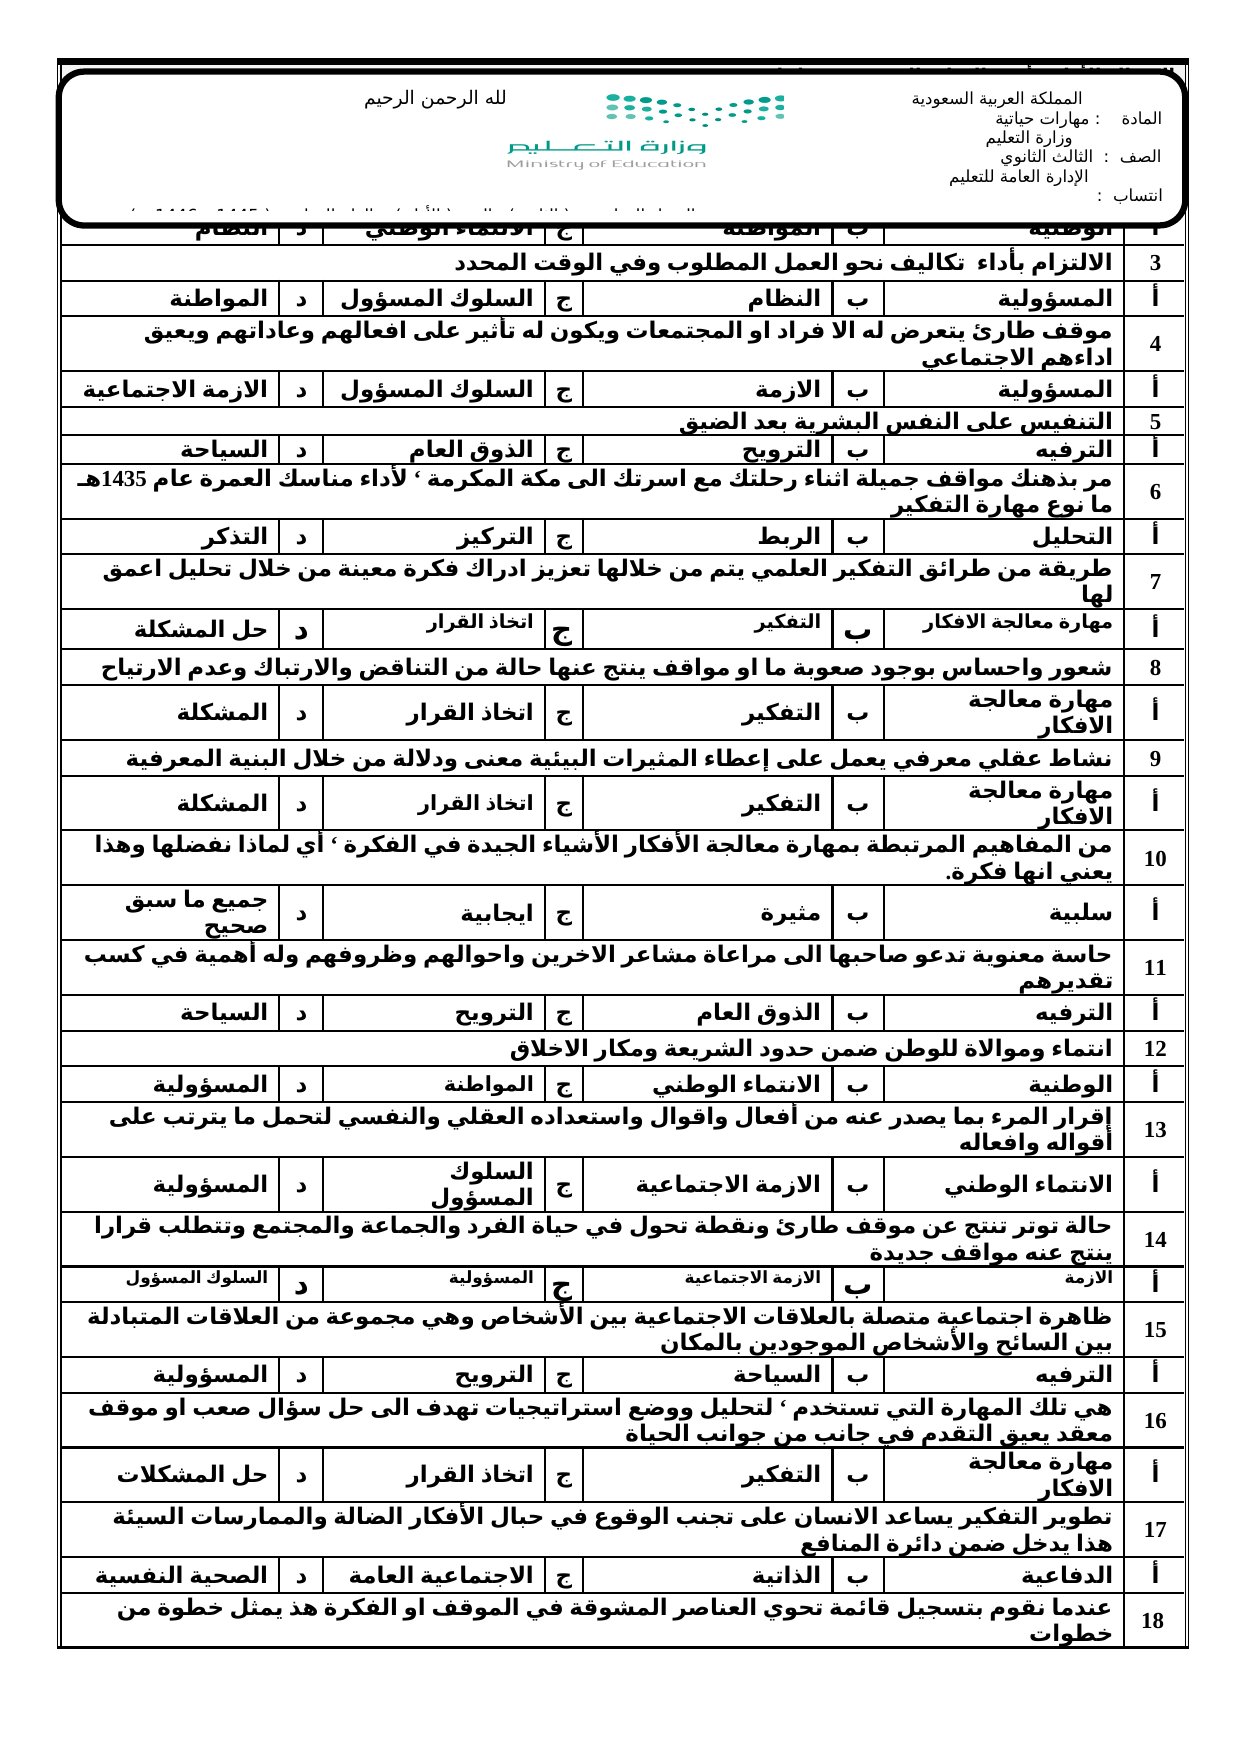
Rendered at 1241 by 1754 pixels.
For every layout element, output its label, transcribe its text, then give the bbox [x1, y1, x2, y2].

table_cell أ [1125, 775, 1185, 829]
table_cell ج [546, 372, 582, 406]
table_cell ج [546, 777, 582, 829]
table_cell د [280, 1158, 322, 1211]
table_cell ج [546, 886, 582, 939]
table_cell الازمة الاجتماعية [62, 372, 278, 406]
table_cell د [280, 372, 322, 406]
table_cell ب [834, 520, 883, 553]
table_cell د [280, 777, 322, 829]
table_cell 4 [1125, 315, 1185, 370]
table_cell مر بذهنك مواقف جميلة اثناء رحلتك مع اسرتك الى مكة المكرمة ‘ لأداء مناسك العمرة عام 1435هـ ما نوع مهارة التفكير [62, 465, 1123, 517]
table_cell انتماء وموالاة للوطن ضمن حدود الشريعة ومكار الاخلاق [62, 1032, 1123, 1065]
table_cell 7 [1125, 553, 1185, 608]
table_cell السلوك المسؤول [62, 1268, 278, 1301]
table_cell الذوق العام [324, 436, 544, 463]
table_cell الربط [584, 520, 831, 553]
table_cell الازمة الاجتماعية [584, 1158, 831, 1211]
table_cell 16 [1125, 1392, 1185, 1446]
table_cell موقف طارئ يتعرض له الا فراد او المجتمعات ويكون له تأثير على افعالهم وعاداتهم ويعيق اداءهم الاجتماعي [62, 317, 1123, 370]
table_cell اتخاذ القرار [324, 686, 544, 739]
table_cell د [280, 686, 322, 739]
table_cell المسؤولية [62, 1067, 278, 1101]
table_cell أ [1125, 1156, 1185, 1211]
table_cell ب [834, 886, 883, 939]
table_cell السلوك المسؤول [324, 282, 544, 315]
table_cell ج [546, 1158, 582, 1211]
table_cell مهارة معالجة الافكار [885, 1449, 1123, 1501]
table_cell ب [834, 372, 883, 406]
table_cell 10 [1125, 829, 1185, 884]
table_cell حاسة معنوية تدعو صاحبها الى مراعاة مشاعر الاخرين واحوالهم وظروفهم وله أهمية في كسب تقديرهم [62, 941, 1123, 994]
table_cell د [280, 886, 322, 939]
table_cell 13 [1125, 1101, 1185, 1156]
table_cell إقرار المرء بما يصدر عنه من أفعال واقوال واستعداده العقلي والنفسي لتحمل ما يترتب على أقواله وافعاله [62, 1103, 1123, 1156]
table_cell ج [546, 1358, 582, 1392]
table_cell السياحة [62, 996, 278, 1029]
table_cell ج [546, 1067, 582, 1101]
table_cell هي تلك المهارة التي تستخدم ‘ لتحليل ووضع استراتيجيات تهدف الى حل سؤال صعب او موقف معقد يعيق التقدم في جانب من جوانب الحياة [62, 1394, 1123, 1446]
table_header السؤال الأول : أختر الإجابة الصحيحة فيما يلي [62, 65, 1027, 78]
table_cell أ [1125, 884, 1185, 939]
table_cell أ [1125, 1556, 1185, 1592]
table_cell الترويح [584, 436, 831, 463]
table_cell 8 [1125, 648, 1185, 684]
table_cell الترفيه [885, 996, 1123, 1029]
table_cell أ [1125, 434, 1185, 463]
table_cell أ [1125, 280, 1185, 315]
table_cell الترفيه [885, 1358, 1123, 1392]
table_cell مهارة معالجة الافكار [885, 610, 1123, 648]
table_cell أ [1125, 370, 1185, 406]
table_cell ج [546, 520, 582, 553]
table_cell مهارة معالجة الافكار [885, 686, 1123, 739]
table_cell 9 [1125, 739, 1185, 774]
table_cell التنفيس على النفس البشرية بعد الضيق [62, 408, 1123, 434]
table_cell ب [834, 996, 883, 1029]
table_cell مهارة معالجة الافكار [885, 777, 1123, 829]
table_cell د [280, 520, 322, 553]
table_cell المواطنة [324, 1067, 544, 1101]
table_cell أ [1125, 1356, 1185, 1392]
table_cell الترويح [324, 1358, 544, 1392]
table_cell حل المشكلة [62, 610, 278, 648]
table_cell ج [546, 1449, 582, 1501]
table_cell المسؤولية [885, 282, 1123, 315]
table_cell ج [546, 1558, 582, 1592]
table_cell 5 [1125, 406, 1185, 434]
table_cell الوطنية [885, 229, 1123, 244]
table_cell الترفيه [885, 436, 1123, 463]
table_cell الازمة [584, 372, 831, 406]
table_cell السياحة [62, 436, 278, 463]
table_cell المواطنة [62, 282, 278, 315]
table_cell د [280, 610, 322, 648]
table_cell أ [1125, 994, 1185, 1029]
table_cell النظام [62, 220, 278, 244]
table_cell الازمة الاجتماعية [584, 1268, 831, 1301]
table_cell ب [834, 229, 883, 244]
table_cell 15 [1125, 1301, 1185, 1356]
table_cell ب [834, 610, 883, 648]
table_cell أ [1125, 1446, 1185, 1501]
table_cell أ [1125, 608, 1185, 648]
table_cell جميع ما سبق صحيح [62, 886, 278, 939]
table_cell 6 [1125, 463, 1185, 517]
table_cell ايجابية [324, 886, 544, 939]
table_cell 18 [1125, 1592, 1185, 1646]
table_cell أ [1125, 216, 1185, 244]
table_cell ب [834, 777, 883, 829]
table_cell الالتزام بأداء تكاليف نحو العمل المطلوب وفي الوقت المحدد [62, 246, 1123, 279]
table_cell الانتماء الوطني [324, 229, 544, 244]
table_cell المشكلة [62, 686, 278, 739]
table_cell ج [546, 282, 582, 315]
table_cell أ [1125, 1065, 1185, 1101]
table_cell الانتماء الوطني [584, 1067, 831, 1101]
table_cell د [280, 996, 322, 1029]
table_cell المسؤولية [324, 1268, 544, 1301]
table_cell مثيرة [584, 886, 831, 939]
table_cell التفكير [584, 610, 831, 648]
table_cell سلبية [885, 886, 1123, 939]
table_cell حالة توتر تنتج عن موقف طارئ ونقطة تحول في حياة الفرد والجماعة والمجتمع وتتطلب قرارا ينتج عنه مواقف جديدة [62, 1213, 1123, 1265]
table_cell ج [546, 686, 582, 739]
table_cell أ [1125, 1265, 1185, 1301]
table_cell حل المشكلات [62, 1449, 278, 1501]
table_cell الانتماء الوطني [885, 1158, 1123, 1211]
table_cell د [280, 1558, 322, 1592]
table_cell الصحية النفسية [62, 1558, 278, 1592]
table_cell ج [546, 1268, 582, 1301]
table_cell ج [546, 229, 582, 244]
table_cell المسؤولية [62, 1158, 278, 1211]
table_cell الازمة [885, 1268, 1123, 1301]
table_cell الذاتية [584, 1558, 831, 1592]
table_cell ب [834, 1158, 883, 1211]
table_cell ب [834, 1067, 883, 1101]
table_cell المشكلة [62, 777, 278, 829]
table_cell التحليل [885, 520, 1123, 553]
table_cell السياحة [584, 1358, 831, 1392]
table_cell طريقة من طرائق التفكير العلمي يتم من خلالها تعزيز ادراك فكرة معينة من خلال تحليل اعمق لها [62, 555, 1123, 608]
table_cell د [280, 1067, 322, 1101]
table_cell ج [546, 996, 582, 1029]
table_cell ب [834, 1449, 883, 1501]
table_cell ب [834, 686, 883, 739]
table_cell من المفاهيم المرتبطة بمهارة معالجة الأفكار الأشياء الجيدة في الفكرة ‘ أي لماذا نفضلها وهذا يعني انها فكرة. [62, 831, 1123, 884]
picture [505, 85, 784, 176]
table_cell ب [834, 1558, 883, 1592]
table_cell د [280, 282, 322, 315]
table_cell الذوق العام [584, 996, 831, 1029]
table_cell 11 [1125, 939, 1185, 994]
table_cell المواطنة [584, 229, 831, 244]
table_cell نشاط عقلي معرفي يعمل على إعطاء المثيرات البيئية معنى ودلالة من خلال البنية المعرفية [62, 741, 1123, 774]
table_cell ب [834, 282, 883, 315]
table_cell د [280, 1449, 322, 1501]
table_cell النظام [584, 282, 831, 315]
table_cell التفكير [584, 1449, 831, 1501]
table_cell اتخاذ القرار [324, 610, 544, 648]
table_cell السلوك المسؤول [324, 372, 544, 406]
table_cell المسؤولية [885, 372, 1123, 406]
table_cell د [280, 1358, 322, 1392]
table_cell التذكر [62, 520, 278, 553]
table_cell د [280, 229, 322, 244]
table_cell عندما نقوم بتسجيل قائمة تحوي العناصر المشوقة في الموقف او الفكرة هذ يمثل خطوة من خطوات [62, 1594, 1123, 1646]
table_cell د [280, 1268, 322, 1301]
table_cell الدفاعية [885, 1558, 1123, 1592]
table_cell د [280, 436, 322, 463]
table_cell الترويح [324, 996, 544, 1029]
table_cell السلوك المسؤول [324, 1158, 544, 1211]
table_cell الوطنية [885, 1067, 1123, 1101]
table_cell شعور واحساس بوجود صعوبة ما او مواقف ينتج عنها حالة من التناقض والارتباك وعدم الارتياح [62, 650, 1123, 684]
table_cell 14 [1125, 1211, 1185, 1265]
table_cell اتخاذ القرار [324, 777, 544, 829]
table_cell الاجتماعية العامة [324, 1558, 544, 1592]
table_cell 17 [1125, 1501, 1185, 1556]
table_cell ب [834, 1358, 883, 1392]
table_cell 12 [1125, 1030, 1185, 1065]
table_cell تطوير التفكير يساعد الانسان على تجنب الوقوع في حبال الأفكار الضالة والممارسات السيئة هذا يدخل ضمن دائرة المنافع [62, 1503, 1123, 1556]
table_cell أ [1125, 684, 1185, 739]
table_cell التفكير [584, 777, 831, 829]
table_cell ظاهرة اجتماعية متصلة بالعلاقات الاجتماعية بين الأشخاص وهي مجموعة من العلاقات المتبادلة بين السائح والأشخاص الموجودين بالمكان [62, 1303, 1123, 1356]
table_cell ب [834, 1268, 883, 1301]
table_cell أ [1125, 518, 1185, 553]
table_cell 3 [1125, 244, 1185, 279]
table_cell التفكير [584, 686, 831, 739]
table_cell المسؤولية [62, 1358, 278, 1392]
table_cell اتخاذ القرار [324, 1449, 544, 1501]
table_cell ج [546, 610, 582, 648]
table_cell ج [546, 436, 582, 463]
table_cell ب [834, 436, 883, 463]
table_cell التركيز [324, 520, 544, 553]
